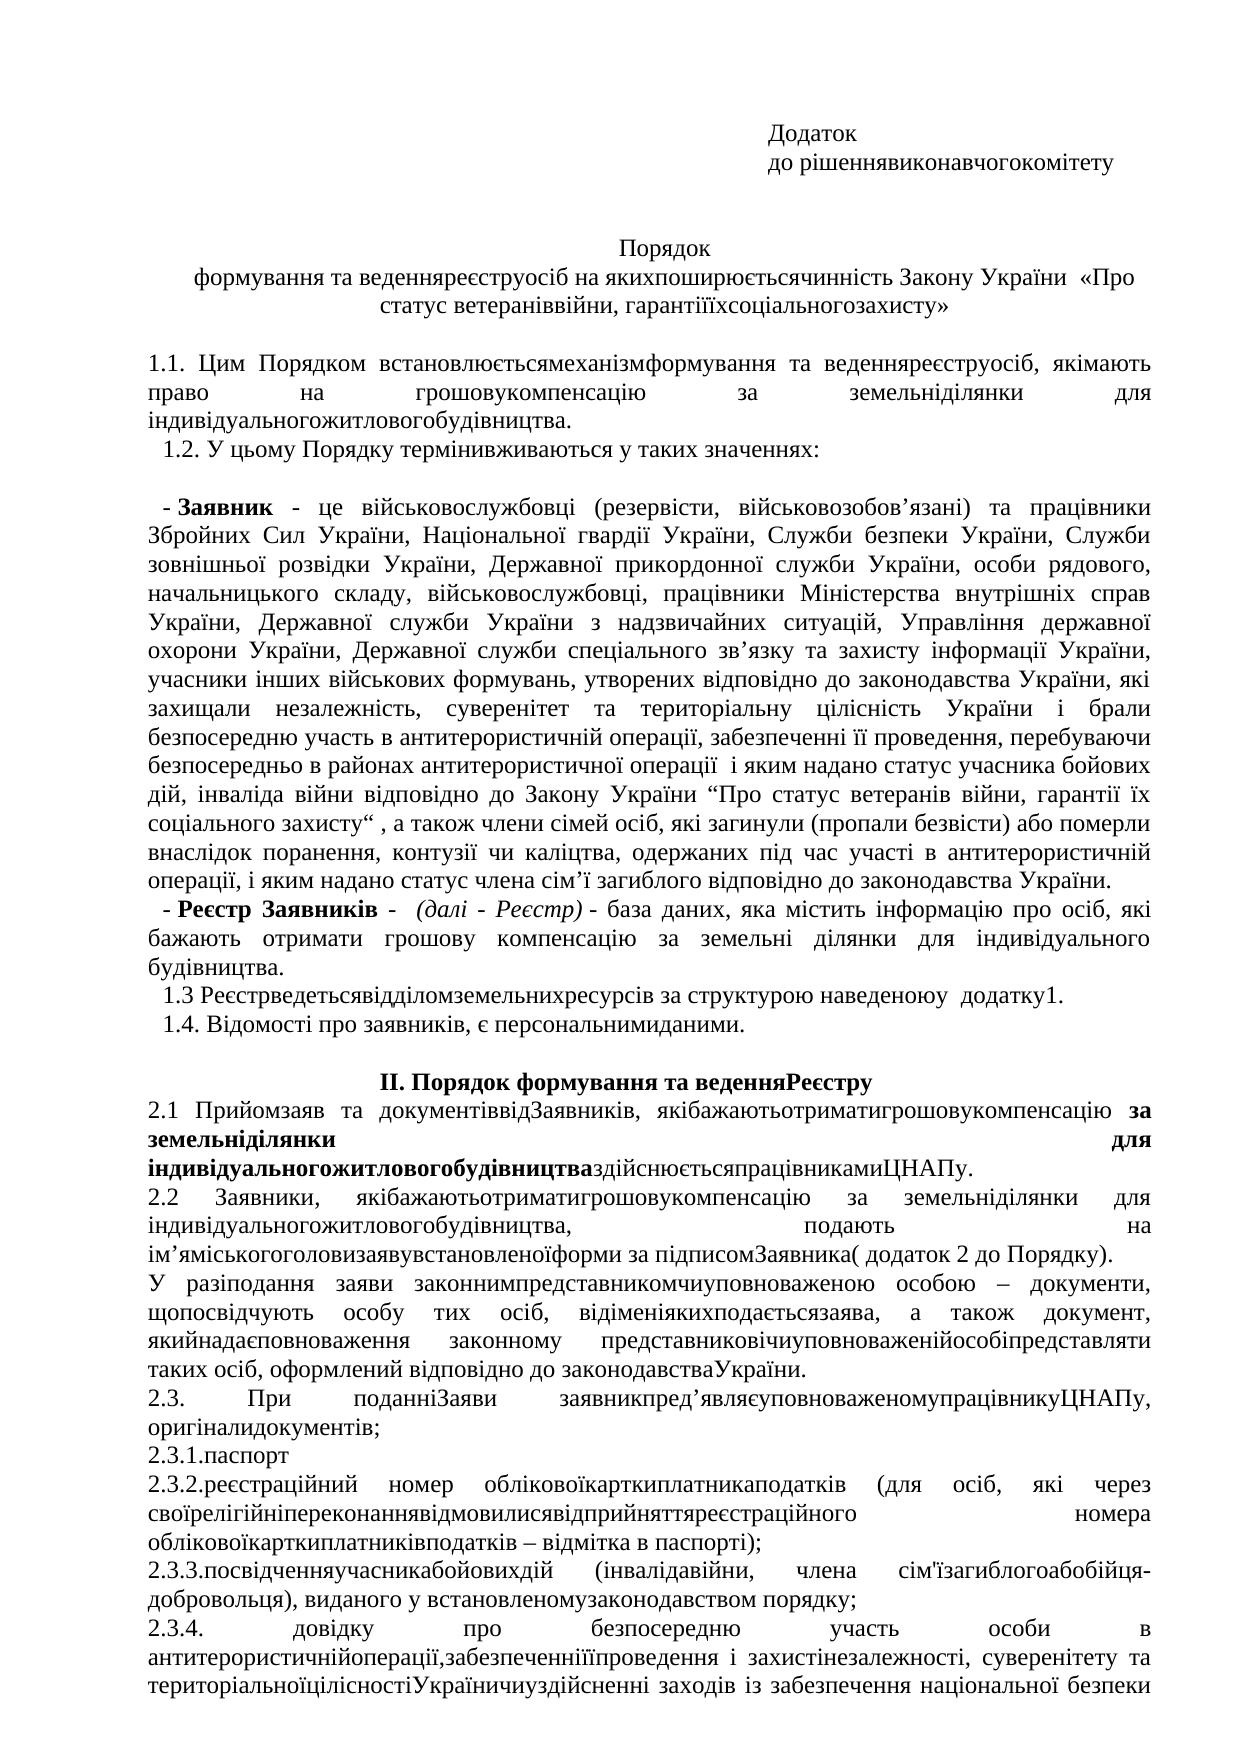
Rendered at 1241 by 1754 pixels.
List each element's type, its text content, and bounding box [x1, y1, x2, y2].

text 2.2 Заявники, якібажаютьотриматигрошовукомпенсацію за земельніділянки для індивідуальногожитловогобудівництва, подають на ім’яміськогоголовизаявувстановленоїформи за підписомЗаявника( додаток 2 до Порядку). [148, 1182, 1152, 1268]
text Порядок [177, 233, 1152, 262]
text 1.3 Реєстрведетьсявідділомземельнихресурсів за структурою наведеноюу додатку1. [148, 981, 1166, 1009]
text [148, 1613, 1152, 1699]
text 1.4. Відомості про заявників, є персональнимиданими. [148, 1009, 1152, 1038]
text Додаток [768, 118, 1152, 147]
text 1.1. Цим Порядком встановлюєтьсямеханізмформування та веденняреєструосіб, якімають право на грошовукомпенсацію за земельніділянки для індивідуальногожитловогобудівництва. [148, 348, 1152, 434]
text формування та веденняреєструосіб на якихпоширюєтьсячинність Закону України «Про статус ветераніввійни, гарантіїїхсоціальногозахисту» [177, 262, 1152, 319]
list Реєстр Заявників - (далі - Реєстр) - база даних, яка містить інформацію про осіб, які бажають отримати грошову компенсацію за земельні ділянки для індивідуального будівництва. [148, 894, 1152, 981]
text ІІ. Порядок формування та веденняРеєстру [148, 1067, 1105, 1096]
text 1.2. У цьому Порядку термінивживаються у таких значеннях: [148, 434, 1152, 463]
text до рішеннявиконавчогокомітету [768, 147, 1152, 176]
text 2.3. При поданніЗаяви заявникпред’являєуповноваженомупрацівникуЦНАПу, оригіналидокументів; [148, 1383, 1152, 1441]
list Заявник - це військовослужбовці (резервісти, військовозобов’язані) та працівники Збройних Сил України, Національної гвардії України, Служби безпеки України, Служби зовнішньої розвідки України, Державної прикордонної служби України, особи рядового, начальницького складу, військовослужбовці, працівники Міністерства внутрішніх справ України, Державної служби України з надзвичайних ситуацій, Управління державної охорони України, Державної служби спеціального зв’язку та захисту інформації України, учасники інших військових формувань, утворених відповідно до законодавства України, які захищали незалежність, суверенітет та територіальну цілісність України і брали безпосередню участь в антитерористичній операції, забезпеченні її проведення, перебуваючи безпосередньо в районах антитерористичної операції і яким надано статус учасника бойових дій, інваліда війни відповідно до Закону України “Про статус ветеранів війни, гарантії їх соціального захисту“ , а також члени сімей осіб, які загинули (пропали безвісти) або померли внаслідок поранення, контузії чи каліцтва, одержаних під час участі в антитерористичній операції, і яким надано статус члена сім’ї загиблого відповідно до законодавства України. [148, 492, 1152, 894]
text 2.1 Прийомзаяв та документіввідЗаявників, якібажаютьотриматигрошовукомпенсацію за земельніділянки для індивідуальногожитловогобудівництваздійснюєтьсяпрацівникамиЦНАПу. [148, 1096, 1152, 1182]
text 2.3.2.реєстраційний номер обліковоїкарткиплатникаподатків (для осіб, які через своїрелігійніпереконаннявідмовилисявідприйняттяреєстраційного номера обліковоїкарткиплатниківподатків – відмітка в паспорті); [148, 1469, 1152, 1556]
text 2.3.3.посвідченняучасникабойовихдій (інвалідавійни, члена сім'їзагиблогоабобійця-добровольця), виданого у встановленомузаконодавством порядку; [148, 1556, 1152, 1613]
text 2.3.1.паспорт [148, 1441, 1152, 1469]
text У разіподання заяви законнимпредставникомчиуповноваженою особою – документи, щопосвідчують особу тих осіб, відіменіякихподаєтьсязаява, а також документ, якийнадаєповноваження законному представниковічиуповноваженійособіпредставляти таких осіб, оформлений відповідно до законодавстваУкраїни. [148, 1268, 1152, 1383]
